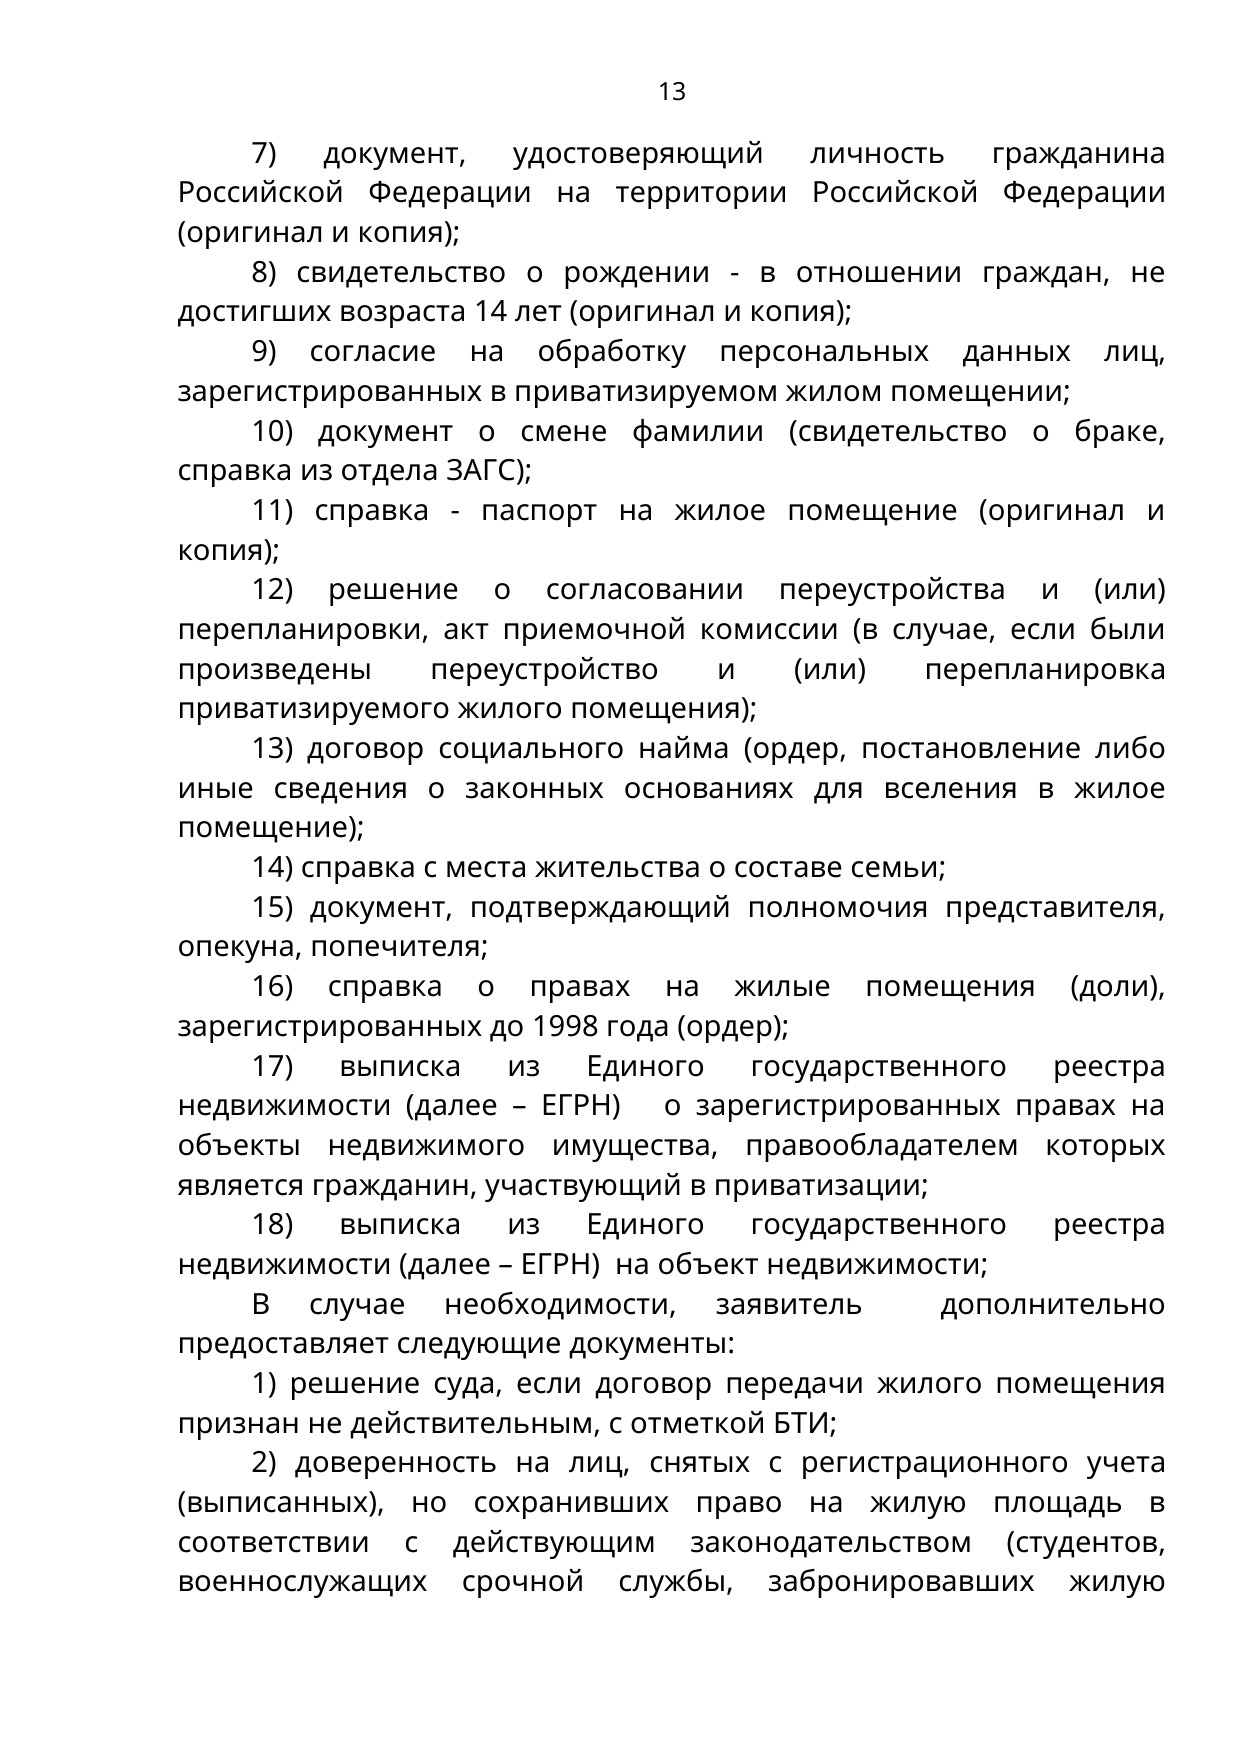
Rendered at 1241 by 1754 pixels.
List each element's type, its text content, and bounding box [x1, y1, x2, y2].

text 14) справка с места жительства о составе семьи; [177, 846, 1167, 886]
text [177, 1442, 1167, 1600]
text 9) согласие на обработку персональных данных лиц, зарегистрированных в приватизируемом жилом помещении; [177, 330, 1167, 410]
text 18) выписка из Единого государственного реестра недвижимости (далее – ЕГРН) на объект недвижимости; [177, 1203, 1167, 1283]
text 8) свидетельство о рождении - в отношении граждан, не достигших возраста 14 лет (оригинал и копия); [177, 251, 1167, 330]
text 7) документ, удостоверяющий личность гражданина Российской Федерации на территории Российской Федерации (оригинал и копия); [177, 132, 1167, 251]
text 17) выписка из Единого государственного реестра недвижимости (далее – ЕГРН) о зарегистрированных правах на объекты недвижимого имущества, правообладателем которых является гражданин, участвующий в приватизации; [177, 1045, 1167, 1203]
text 13) договор социального найма (ордер, постановление либо иные сведения о законных основаниях для вселения в жилое помещение); [177, 727, 1167, 846]
text 16) справка о правах на жилые помещения (доли), зарегистрированных до 1998 года (ордер); [177, 965, 1167, 1045]
text 10) документ о смене фамилии (свидетельство о браке, справка из отдела ЗАГС); [177, 410, 1167, 489]
text 15) документ, подтверждающий полномочия представителя, опекуна, попечителя; [177, 886, 1167, 965]
text 11) справка - паспорт на жилое помещение (оригинал и копия); [177, 489, 1167, 568]
text 1) решение суда, если договор передачи жилого помещения признан не действительным, с отметкой БТИ; [177, 1362, 1167, 1442]
text 12) решение о согласовании переустройства и (или) перепланировки, акт приемочной комиссии (в случае, если были произведены переустройство и (или) перепланировка приватизируемого жилого помещения); [177, 568, 1167, 727]
text В случае необходимости, заявитель дополнительно предоставляет следующие документы: [177, 1283, 1167, 1362]
